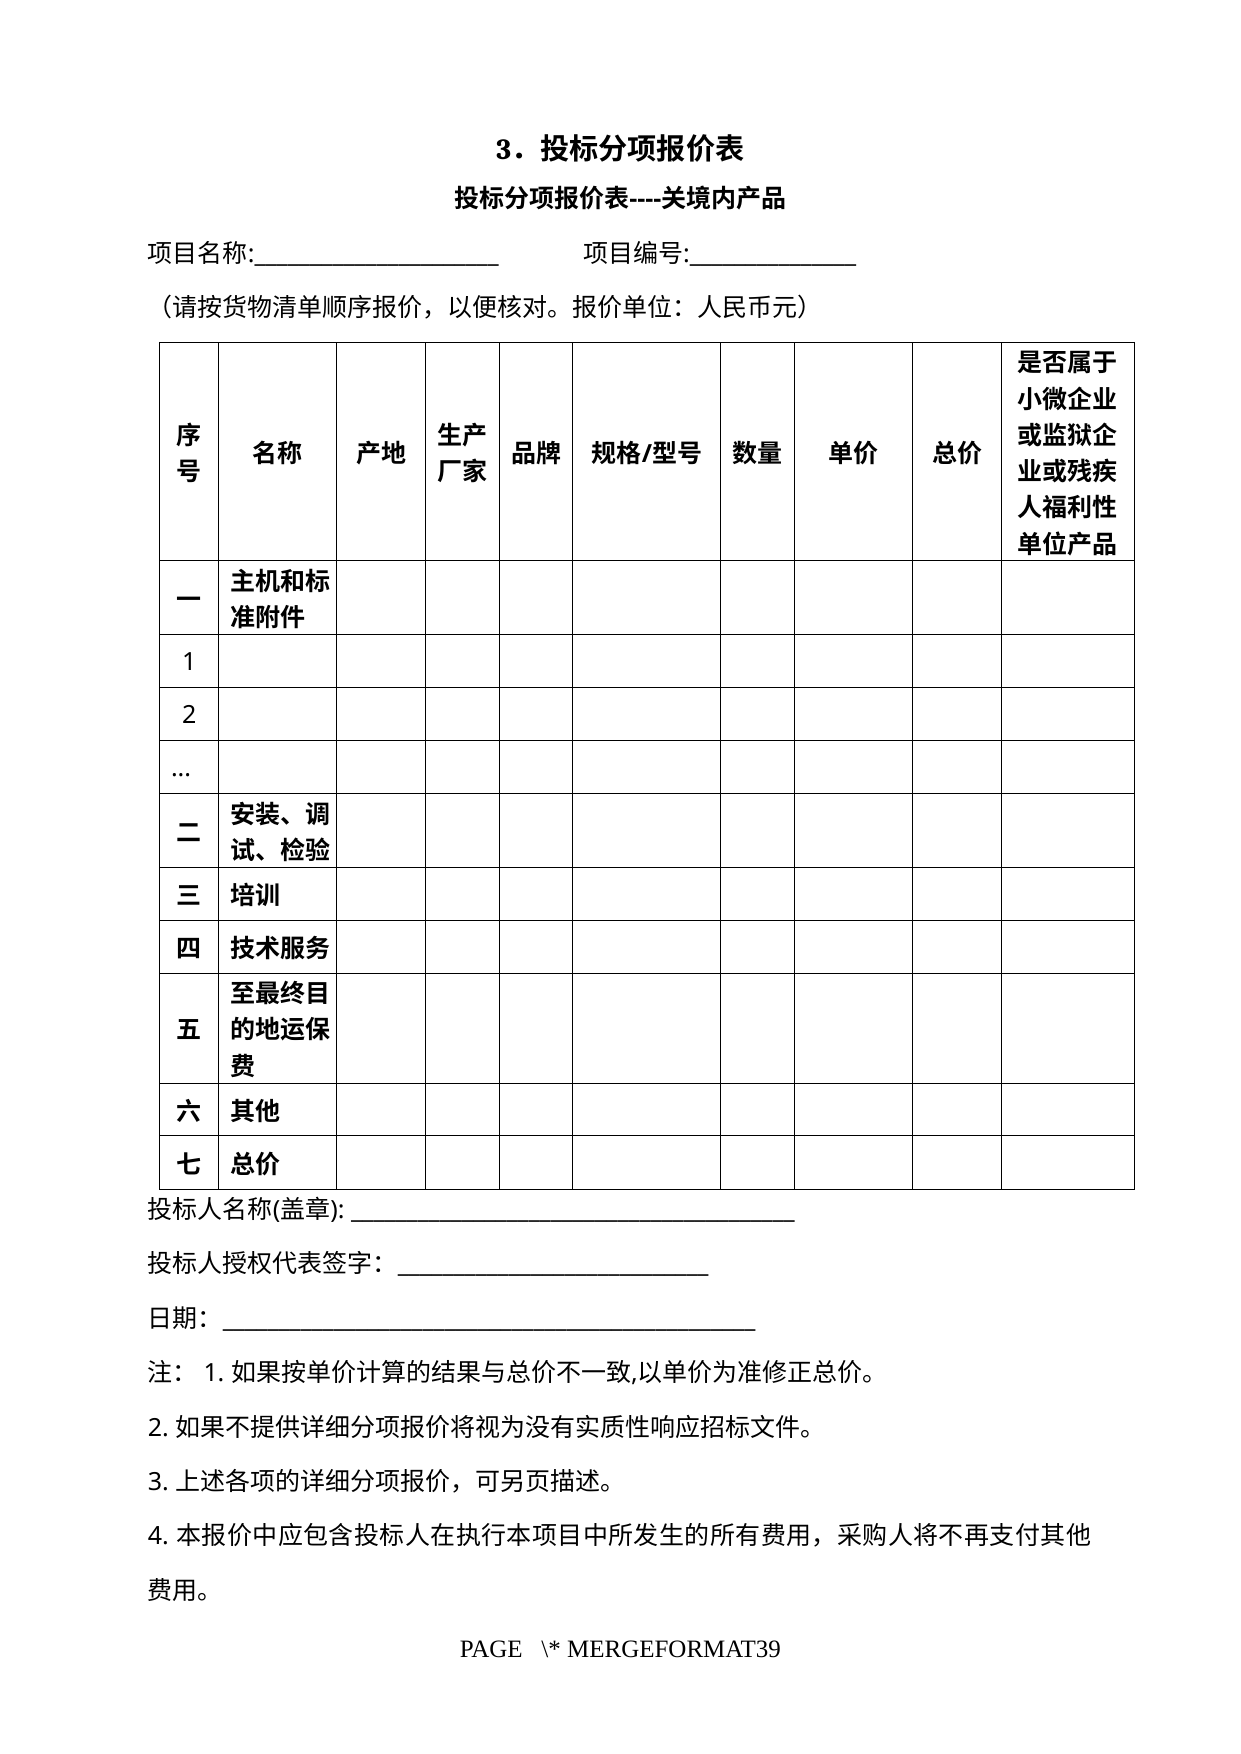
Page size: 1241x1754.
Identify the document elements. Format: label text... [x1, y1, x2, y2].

table_cell [913, 1136, 1001, 1188]
table_cell 2 [160, 688, 218, 740]
table_cell [500, 794, 572, 867]
table_cell [795, 741, 912, 793]
table_cell [1002, 688, 1134, 740]
table_cell [426, 868, 499, 919]
table_cell [426, 1084, 499, 1135]
table_cell [219, 741, 336, 793]
table_cell [1002, 868, 1134, 919]
table_cell [721, 794, 794, 867]
table_cell [573, 974, 720, 1082]
table_cell [426, 741, 499, 793]
text 项目名称:______________________ 项目编号:_______________ [148, 233, 1092, 269]
text 注： 1. 如果按单价计算的结果与总价不一致,以单价为准修正总价。 [148, 1353, 1092, 1389]
table_cell [795, 921, 912, 973]
text 投标分项报价表----关境内产品 [148, 179, 1092, 215]
table_cell [795, 794, 912, 867]
table_cell [337, 921, 425, 973]
table_cell [500, 561, 572, 634]
table_cell [795, 868, 912, 919]
table_cell [913, 921, 1001, 973]
table_cell [500, 1136, 572, 1188]
table_cell [913, 688, 1001, 740]
table_cell [219, 635, 336, 687]
table_cell [913, 974, 1001, 1082]
table_cell [721, 974, 794, 1082]
table_cell [913, 1084, 1001, 1135]
table_cell 其他 [219, 1084, 336, 1135]
table_cell [500, 741, 572, 793]
table_cell [573, 1136, 720, 1188]
table_cell [913, 561, 1001, 634]
table_cell 二 [160, 794, 218, 867]
table_cell [426, 794, 499, 867]
table_cell [795, 688, 912, 740]
table_cell [337, 635, 425, 687]
table_cell [721, 688, 794, 740]
table_cell [721, 921, 794, 973]
table_cell 安装、调试、检验 [219, 794, 336, 867]
table_cell [500, 1084, 572, 1135]
text 投标人名称(盖章): ________________________________________ [148, 1189, 1092, 1226]
table_cell [721, 868, 794, 919]
text （请按货物清单顺序报价，以便核对。报价单位：人民币元） [148, 287, 1092, 324]
subtitle 3．投标分项报价表 [148, 126, 1092, 168]
table_cell [795, 1084, 912, 1135]
table_cell 主机和标准附件 [219, 561, 336, 634]
text 投标人授权代表签字：____________________________ [148, 1244, 1092, 1280]
table_cell 四 [160, 921, 218, 973]
table_cell [337, 1136, 425, 1188]
table_header 单价 [795, 343, 912, 560]
table_cell [500, 868, 572, 919]
table_cell [573, 1084, 720, 1135]
table_cell [337, 561, 425, 634]
table_cell [795, 561, 912, 634]
table_cell [913, 868, 1001, 919]
table_cell [913, 635, 1001, 687]
table_cell 六 [160, 1084, 218, 1135]
table_cell [573, 561, 720, 634]
table_cell [426, 561, 499, 634]
table_cell [573, 688, 720, 740]
table_cell [500, 688, 572, 740]
table_cell [573, 635, 720, 687]
table_cell [337, 794, 425, 867]
table_cell [573, 868, 720, 919]
table_cell 五 [160, 974, 218, 1082]
table_cell 总价 [219, 1136, 336, 1188]
table_cell [1002, 741, 1134, 793]
table_header 是否属于小微企业或监狱企业或残疾人福利性单位产品 [1002, 343, 1134, 560]
table_cell [337, 868, 425, 919]
table_cell [426, 974, 499, 1082]
table_header 品牌 [500, 343, 572, 560]
table_cell [721, 741, 794, 793]
table_cell [426, 921, 499, 973]
table_cell 至最终目的地运保费 [219, 974, 336, 1082]
table_cell [1002, 1136, 1134, 1188]
table_cell [500, 635, 572, 687]
text 3. 上述各项的详细分项报价，可另页描述。 [148, 1461, 1092, 1498]
text 日期：________________________________________________ [148, 1298, 1092, 1334]
table_cell [1002, 794, 1134, 867]
table_cell [1002, 974, 1134, 1082]
table_cell 三 [160, 868, 218, 919]
table_cell [500, 974, 572, 1082]
table_cell [426, 688, 499, 740]
table_cell [1002, 921, 1134, 973]
table_cell ... [160, 741, 218, 793]
table_cell [795, 974, 912, 1082]
table_cell [426, 635, 499, 687]
text 4. 本报价中应包含投标人在执行本项目中所发生的所有费用，采购人将不再支付其他费用。 [148, 1516, 1092, 1606]
text 2. 如果不提供详细分项报价将视为没有实质性响应招标文件。 [148, 1407, 1092, 1443]
table_cell [337, 974, 425, 1082]
table_header 序号 [160, 343, 218, 560]
table_header 生产厂家 [426, 343, 499, 560]
table_header 规格/型号 [573, 343, 720, 560]
table_cell [337, 741, 425, 793]
table_cell 七 [160, 1136, 218, 1188]
table_cell [573, 741, 720, 793]
table_cell [573, 794, 720, 867]
table_cell 一 [160, 561, 218, 634]
table_cell [721, 1136, 794, 1188]
table_cell [500, 921, 572, 973]
table_header 数量 [721, 343, 794, 560]
table_cell 1 [160, 635, 218, 687]
table_cell [721, 1084, 794, 1135]
table_cell [337, 1084, 425, 1135]
table_cell [721, 561, 794, 634]
table_cell [1002, 561, 1134, 634]
table_cell [721, 635, 794, 687]
table_cell [337, 688, 425, 740]
table_cell [913, 794, 1001, 867]
table_header 名称 [219, 343, 336, 560]
table_cell 技术服务 [219, 921, 336, 973]
table_cell [1002, 1084, 1134, 1135]
table_header 产地 [337, 343, 425, 560]
table_header 总价 [913, 343, 1001, 560]
table_cell [1002, 635, 1134, 687]
table_cell [219, 688, 336, 740]
table_cell [913, 741, 1001, 793]
table_cell 培训 [219, 868, 336, 919]
table_cell [795, 1136, 912, 1188]
table_cell [426, 1136, 499, 1188]
table_cell [795, 635, 912, 687]
table_cell [573, 921, 720, 973]
